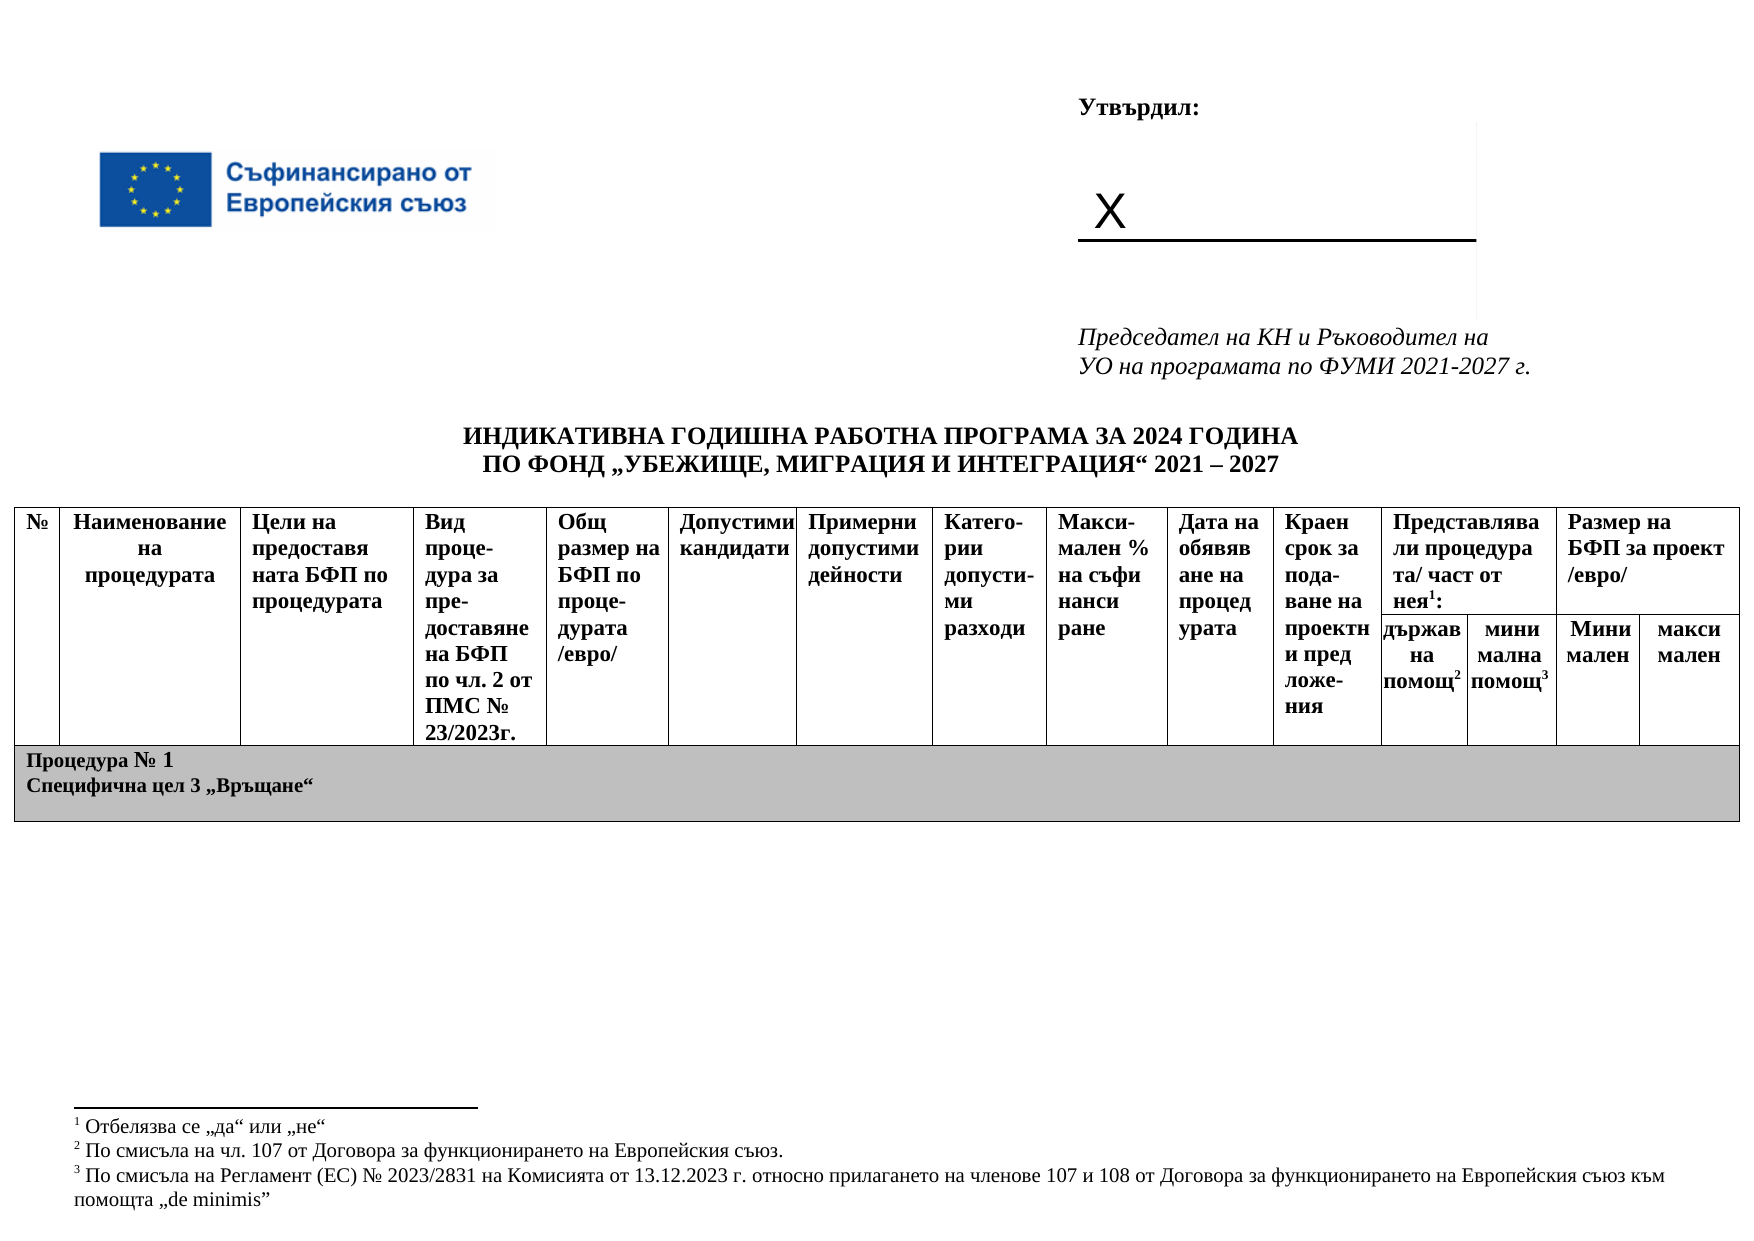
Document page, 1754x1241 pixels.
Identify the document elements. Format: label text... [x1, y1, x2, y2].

table_header Макси-мален % на съфи нанси ране [1047, 508, 1167, 745]
table_header № [15, 508, 59, 745]
table_header Примерни допустими дейности [797, 508, 932, 745]
text ИНДИКАТИВНА ГОДИШНА РАБОТНА ПРОГРАМА ЗА 2024 ГОДИНА [74, 421, 1687, 449]
table_cell Мини мален [1557, 615, 1639, 745]
table_header Общ размер на БФП по проце-дурата /евро/ [547, 508, 668, 745]
table_header Дата на обявяване на процедурата [1168, 508, 1273, 745]
table_header Цели на предоставя ната БФП по процедурата [241, 508, 413, 745]
table_header Представлява ли процедура та/ част от нея: [1382, 508, 1556, 613]
table_cell мини мална помощ [1468, 615, 1556, 745]
table_cell макси мален [1640, 615, 1739, 745]
table_header Катего- рии допусти-ми разходи [933, 508, 1046, 745]
text Утвърдил: [74, 89, 1687, 122]
text ПО ФОНД „УБЕЖИЩЕ, МИГРАЦИЯ И ИНТЕГРАЦИЯ“ 2021 – 2027 [74, 449, 1687, 478]
table_header Краен срок за пода-ване на проектни пред ложе- ния [1274, 508, 1381, 745]
text Председател на КН и Ръководител на [1033, 322, 1687, 351]
table_header Наименование на процедурата [60, 508, 240, 745]
table_header Допустими кандидати [669, 508, 796, 745]
table_header Размер на БФП за проект /евро/ [1557, 508, 1739, 613]
table_cell Процедура № 1 Специфична цел 3 „Връщане“ [15, 746, 1739, 821]
picture [95, 148, 495, 232]
table_header Вид проце-дура за пре-доставяне на БФП по чл. 2 от ПМС № 23/2023г. [414, 508, 546, 745]
text УО на програмата по ФУМИ 2021-2027 г. [1078, 351, 1687, 379]
table_cell държавна помощ [1382, 615, 1467, 745]
